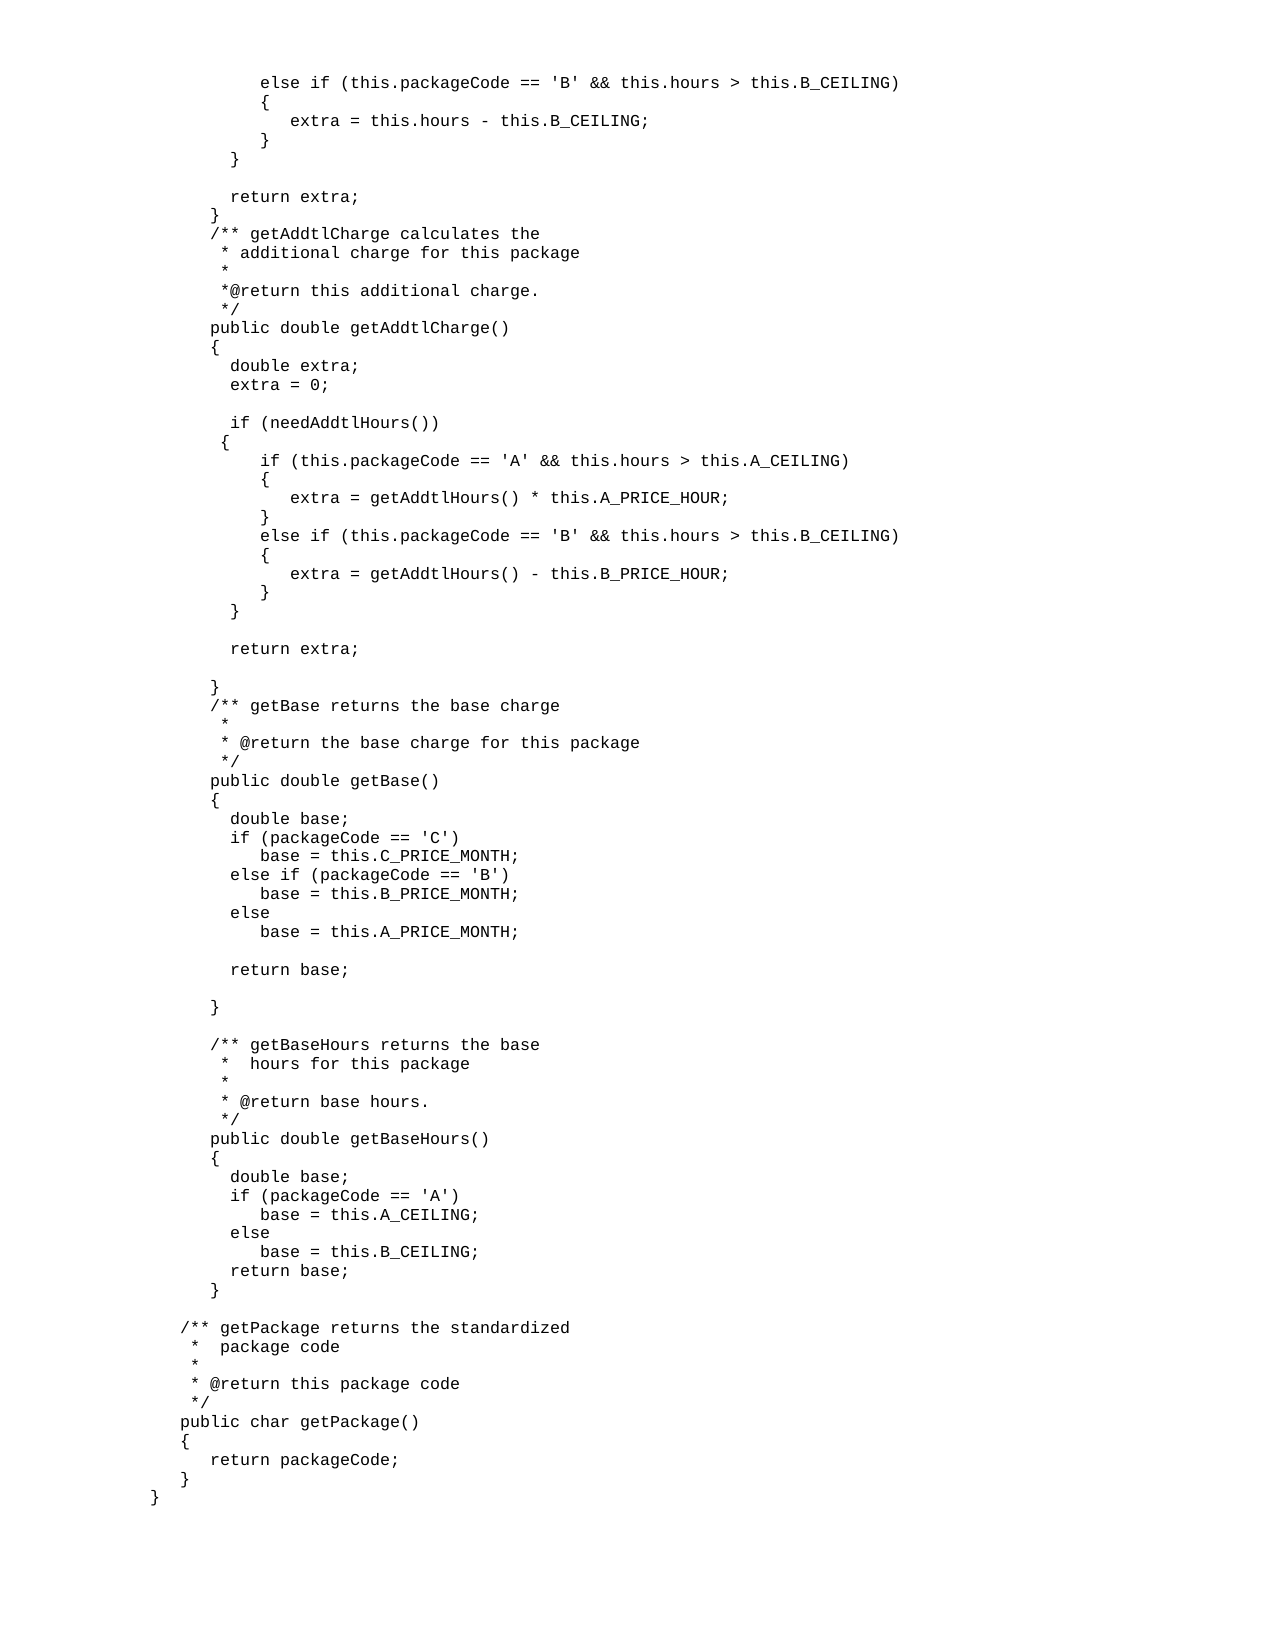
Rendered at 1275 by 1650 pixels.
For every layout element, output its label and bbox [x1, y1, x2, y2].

text [150, 75, 1125, 1556]
